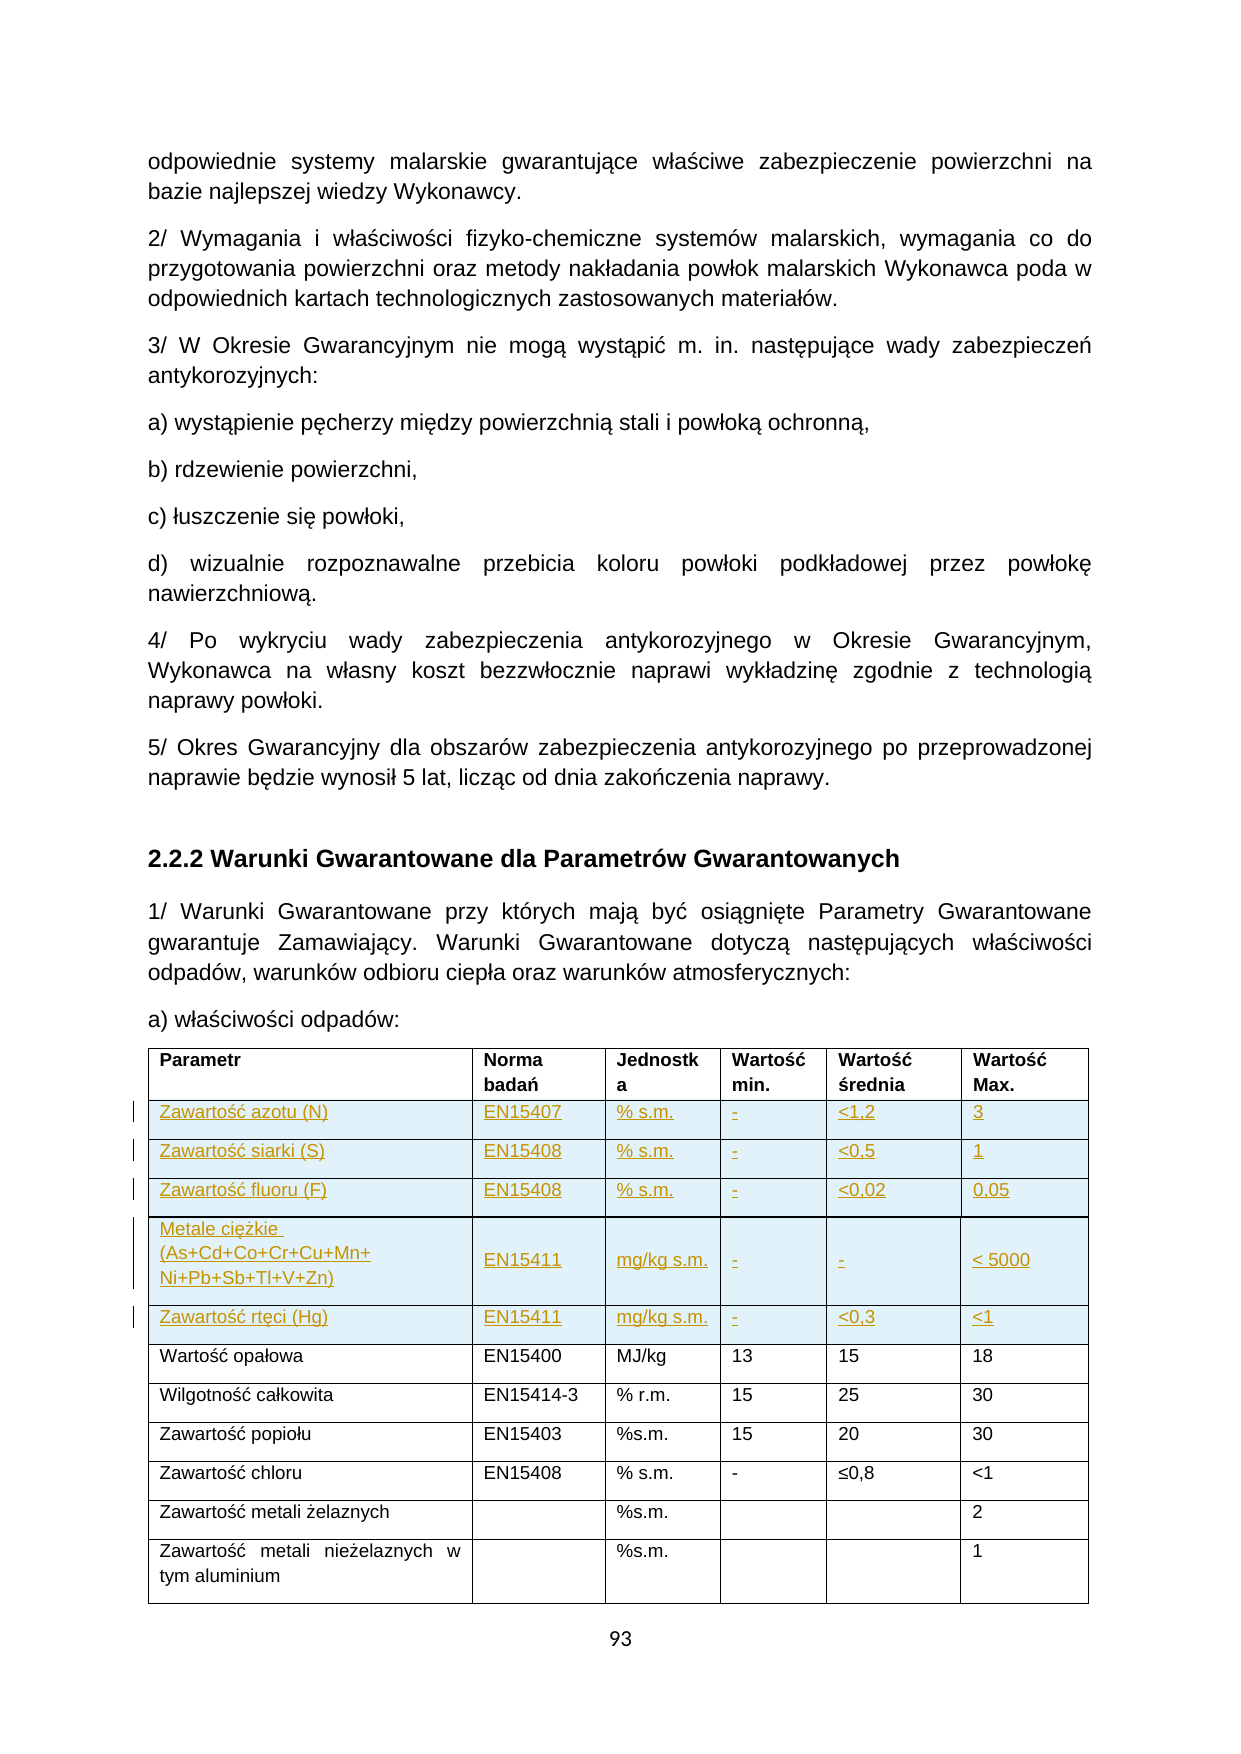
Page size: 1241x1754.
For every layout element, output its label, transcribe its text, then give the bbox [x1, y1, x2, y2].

table_cell %s.m. [606, 1501, 720, 1539]
table_cell %s.m. [606, 1540, 720, 1602]
table_cell 13 [721, 1345, 826, 1383]
table_cell 20 [827, 1423, 960, 1461]
text a) wystąpienie pęcherzy między powierzchnią stali i powłoką ochronną, [148, 409, 1093, 435]
text 4/ Po wykryciu wady zabezpieczenia antykorozyjnego w Okresie Gwarancyjnym, Wykonawca na własny koszt bezzwłocznie naprawi wykładzinę zgodnie z technologią naprawy powłoki. [148, 627, 1093, 713]
table_cell %s.m. [606, 1423, 720, 1461]
text 1/ Warunki Gwarantowane przy których mają być osiągnięte Parametry Gwarantowane gwarantuje Zamawiający. Warunki Gwarantowane dotyczą następujących właściwości odpadów, warunków odbioru ciepła oraz warunków atmosferycznych: [148, 898, 1093, 985]
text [148, 148, 1093, 204]
table_cell EN15403 [473, 1423, 605, 1461]
table_cell 18 [961, 1345, 1088, 1383]
text a) właściwości odpadów: [148, 1006, 1093, 1032]
table_cell 15 [827, 1345, 960, 1383]
text d) wizualnie rozpoznawalne przebicia koloru powłoki podkładowej przez powłokę nawierzchniową. [148, 550, 1093, 606]
table_cell % r.m. [606, 1384, 720, 1422]
table_cell [721, 1501, 826, 1539]
table_cell - [721, 1462, 826, 1500]
table_header Wartość min. [721, 1049, 826, 1099]
table_cell 25 [827, 1384, 960, 1422]
table_cell 15 [721, 1384, 826, 1422]
table_cell Zawartość chloru [149, 1462, 472, 1500]
table_header Wartość Max. [962, 1049, 1088, 1099]
table_cell [827, 1501, 960, 1539]
table_cell Zawartość metali nieżelaznych w tym aluminium [149, 1540, 472, 1602]
table_cell ≤0,8 [827, 1462, 960, 1500]
text 3/ W Okresie Gwarancyjnym nie mogą wystąpić m. in. następujące wady zabezpieczeń antykorozyjnych: [148, 332, 1093, 388]
table_header Jednostka [606, 1049, 720, 1099]
text 2/ Wymagania i właściwości fizyko-chemiczne systemów malarskich, wymagania co do przygotowania powierzchni oraz metody nakładania powłok malarskich Wykonawca poda w odpowiednich kartach technologicznych zastosowanych materiałów. [148, 225, 1093, 311]
text 5/ Okres Gwarancyjny dla obszarów zabezpieczenia antykorozyjnego po przeprowadzonej naprawie będzie wynosił 5 lat, licząc od dnia zakończenia naprawy. [148, 734, 1093, 791]
table_cell <1 [961, 1462, 1088, 1500]
table_cell EN15400 [473, 1345, 605, 1383]
subtitle 2.2.2 Warunki Gwarantowane dla Parametrów Gwarantowanych [148, 844, 1093, 873]
table_header Wartość średnia [827, 1049, 961, 1099]
table_cell Wartość opałowa [149, 1345, 472, 1383]
text c) łuszczenie się powłoki, [148, 503, 1093, 529]
table_cell 15 [721, 1423, 826, 1461]
text b) rdzewienie powierzchni, [148, 456, 1093, 482]
table_cell [473, 1540, 605, 1602]
table_cell Wilgotność całkowita [149, 1384, 472, 1422]
table_header Parametr [149, 1049, 472, 1099]
table_cell 2 [961, 1501, 1088, 1539]
table_cell Zawartość metali żelaznych [149, 1501, 472, 1539]
table_header Norma badań [473, 1049, 605, 1099]
table_cell EN15408 [473, 1462, 605, 1500]
table_cell Zawartość popiołu [149, 1423, 472, 1461]
table_cell EN15414-3 [473, 1384, 605, 1422]
table_cell MJ/kg [606, 1345, 720, 1383]
table_cell 30 [961, 1384, 1088, 1422]
table_cell [721, 1540, 826, 1602]
table_cell 1 [961, 1540, 1088, 1602]
table_cell [473, 1501, 605, 1539]
table_cell [827, 1540, 960, 1602]
table_cell 30 [961, 1423, 1088, 1461]
table_cell % s.m. [606, 1462, 720, 1500]
